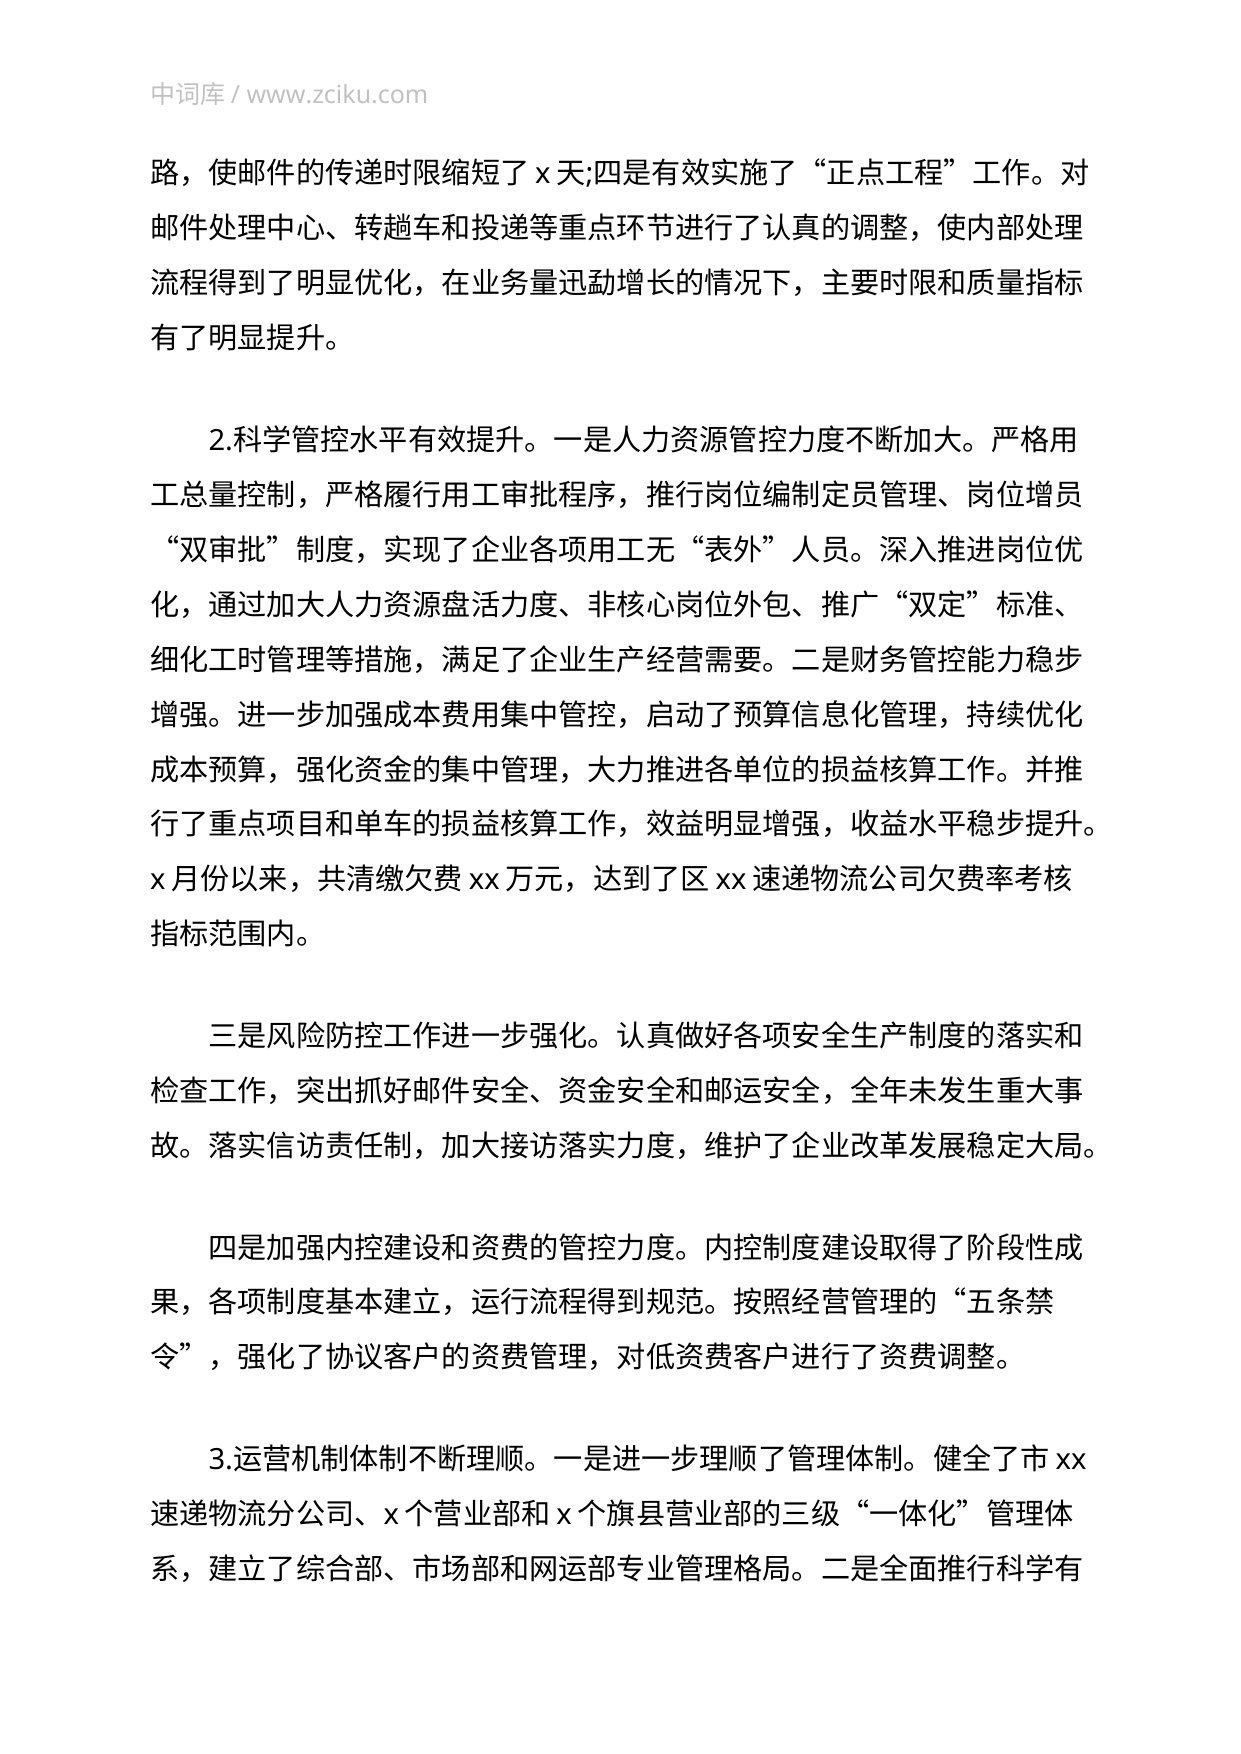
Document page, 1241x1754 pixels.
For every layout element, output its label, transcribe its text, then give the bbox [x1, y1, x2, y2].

text 2.科学管控水平有效提升。一是人力资源管控力度不断加大。严格用工总量控制，严格履行用工审批程序，推行岗位编制定员管理、岗位增员“双审批”制度，实现了企业各项用工无“表外”人员。深入推进岗位优化，通过加大人力资源盘活力度、非核心岗位外包、推广“双定”标准、细化工时管理等措施，满足了企业生产经营需要。二是财务管控能力稳步增强。进一步加强成本费用集中管控，启动了预算信息化管理，持续优化成本预算，强化资金的集中管理，大力推进各单位的损益核算工作。并推行了重点项目和单车的损益核算工作，效益明显增强，收益水平稳步提升。x月份以来，共清缴欠费xx万元，达到了区xx速递物流公司欠费率考核指标范围内。 [150, 417, 1090, 953]
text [150, 150, 1090, 357]
text 四是加强内控建设和资费的管控力度。内控制度建设取得了阶段性成果，各项制度基本建立，运行流程得到规范。按照经营管理的“五条禁令”，强化了协议客户的资费管理，对低资费客户进行了资费调整。 [150, 1224, 1090, 1376]
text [150, 1436, 1090, 1588]
text 三是风险防控工作进一步强化。认真做好各项安全生产制度的落实和检查工作，突出抓好邮件安全、资金安全和邮运安全，全年未发生重大事故。落实信访责任制，加大接访落实力度，维护了企业改革发展稳定大局。 [150, 1013, 1090, 1165]
